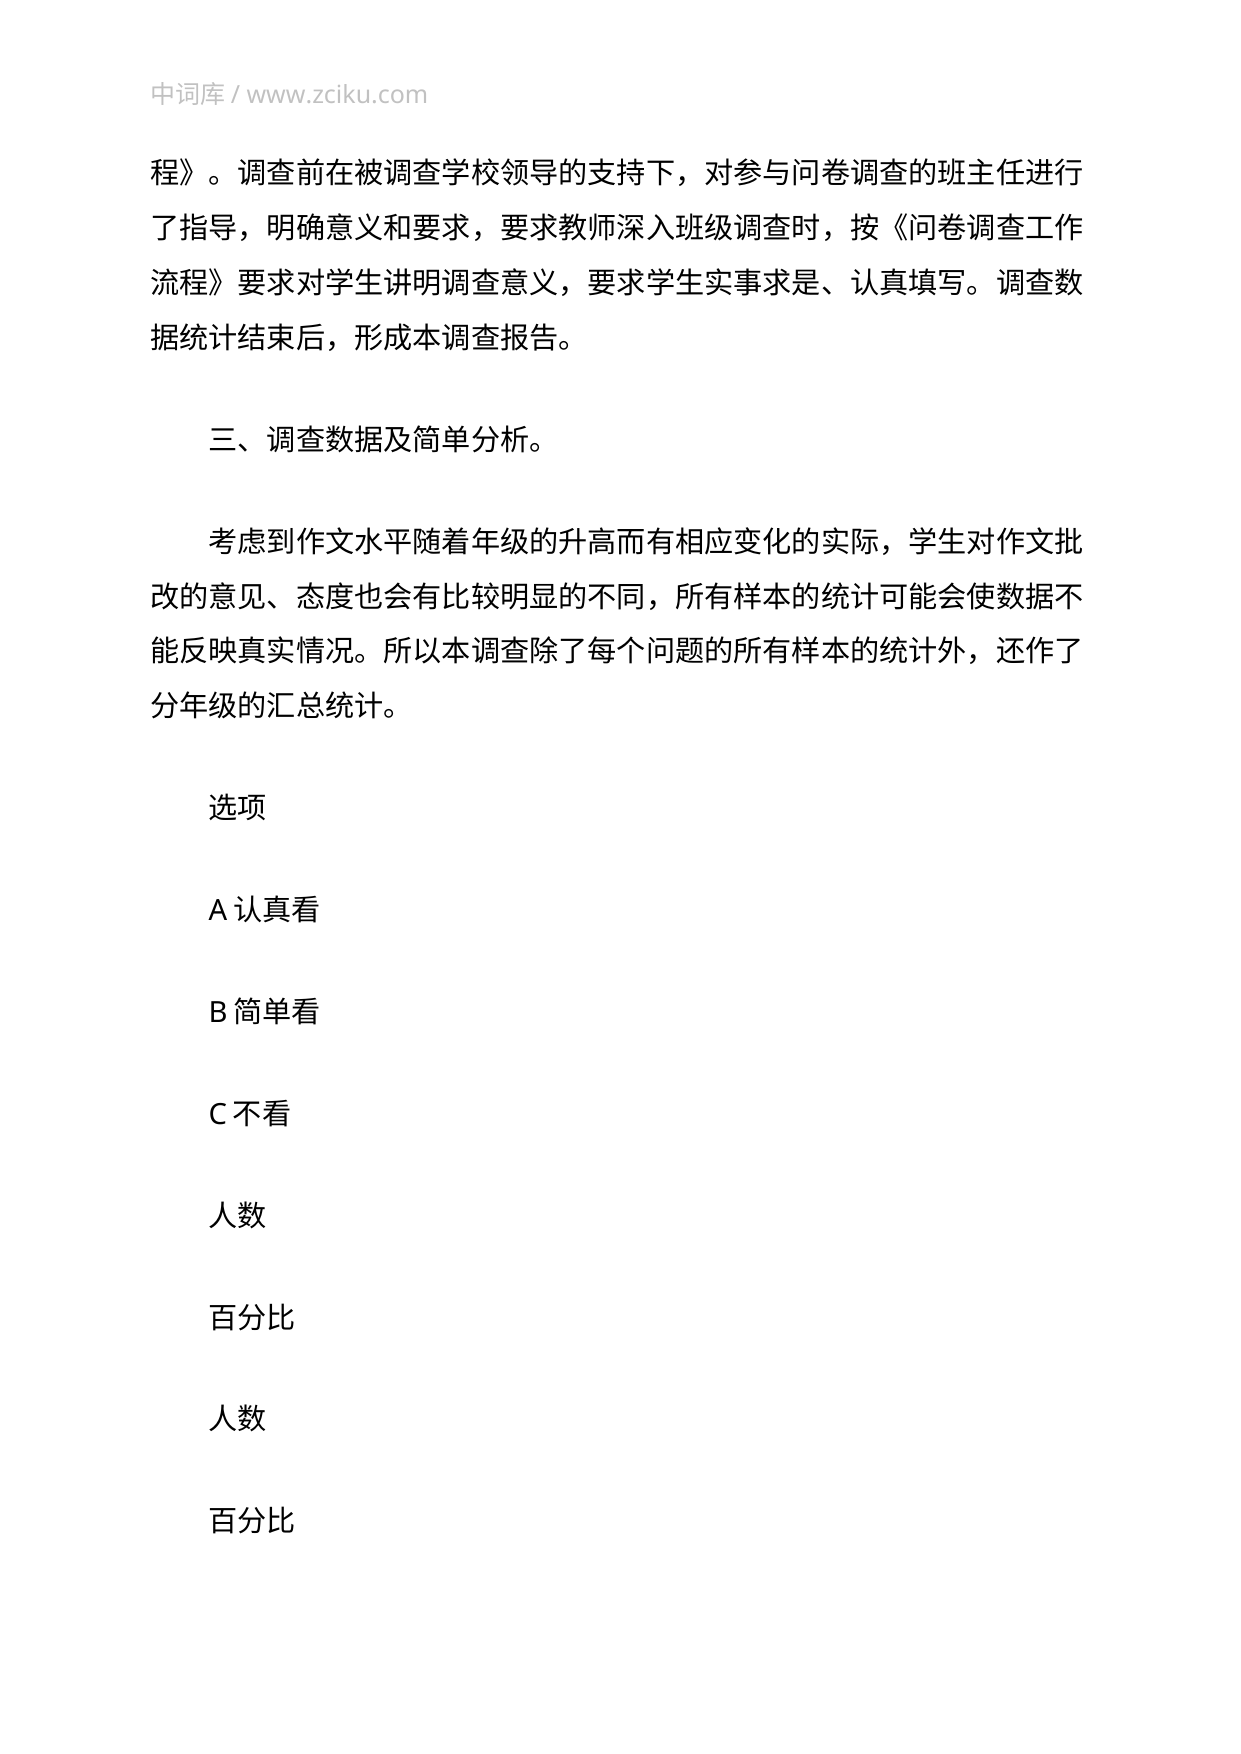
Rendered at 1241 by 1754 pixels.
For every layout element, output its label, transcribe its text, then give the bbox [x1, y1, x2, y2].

text 百分比 [150, 1498, 1090, 1540]
text 考虑到作文水平随着年级的升高而有相应变化的实际，学生对作文批改的意见、态度也会有比较明显的不同，所有样本的统计可能会使数据不能反映真实情况。所以本调查除了每个问题的所有样本的统计外，还作了分年级的汇总统计。 [150, 518, 1090, 725]
text C不看 [150, 1090, 1090, 1133]
text 人数 [150, 1192, 1090, 1235]
text 人数 [150, 1396, 1090, 1438]
text 三、调查数据及简单分析。 [150, 416, 1090, 459]
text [150, 150, 1090, 357]
text 选项 [150, 785, 1090, 827]
text 百分比 [150, 1294, 1090, 1336]
text A认真看 [150, 886, 1090, 929]
text B简单看 [150, 988, 1090, 1031]
